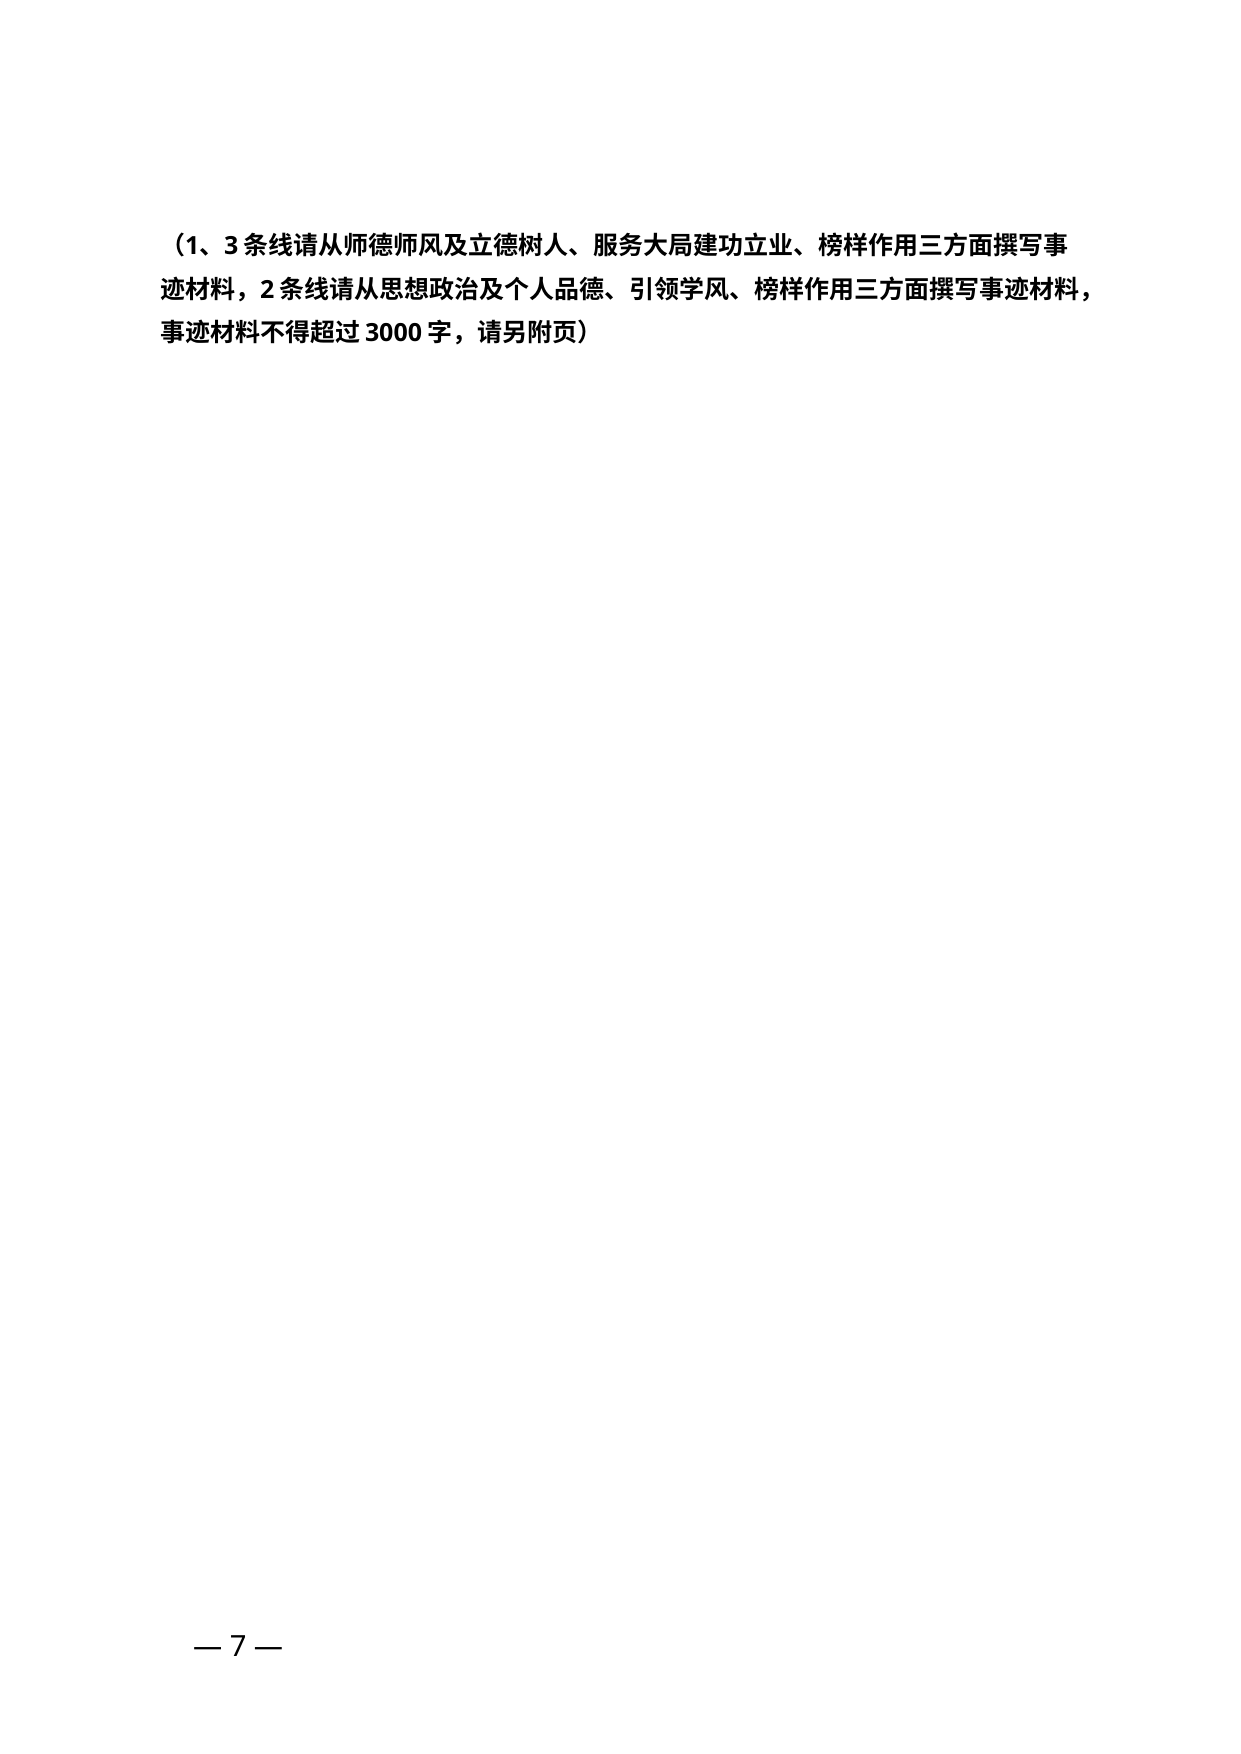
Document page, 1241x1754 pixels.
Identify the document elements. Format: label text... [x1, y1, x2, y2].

text （1、3条线请从师德师风及立德树人、服务大局建功立业、榜样作用三方面撰写事迹材料，2条线请从思想政治及个人品德、引领学风、榜样作用三方面撰写事迹材料，事迹材料不得超过3000字，请另附页） [160, 219, 1081, 351]
